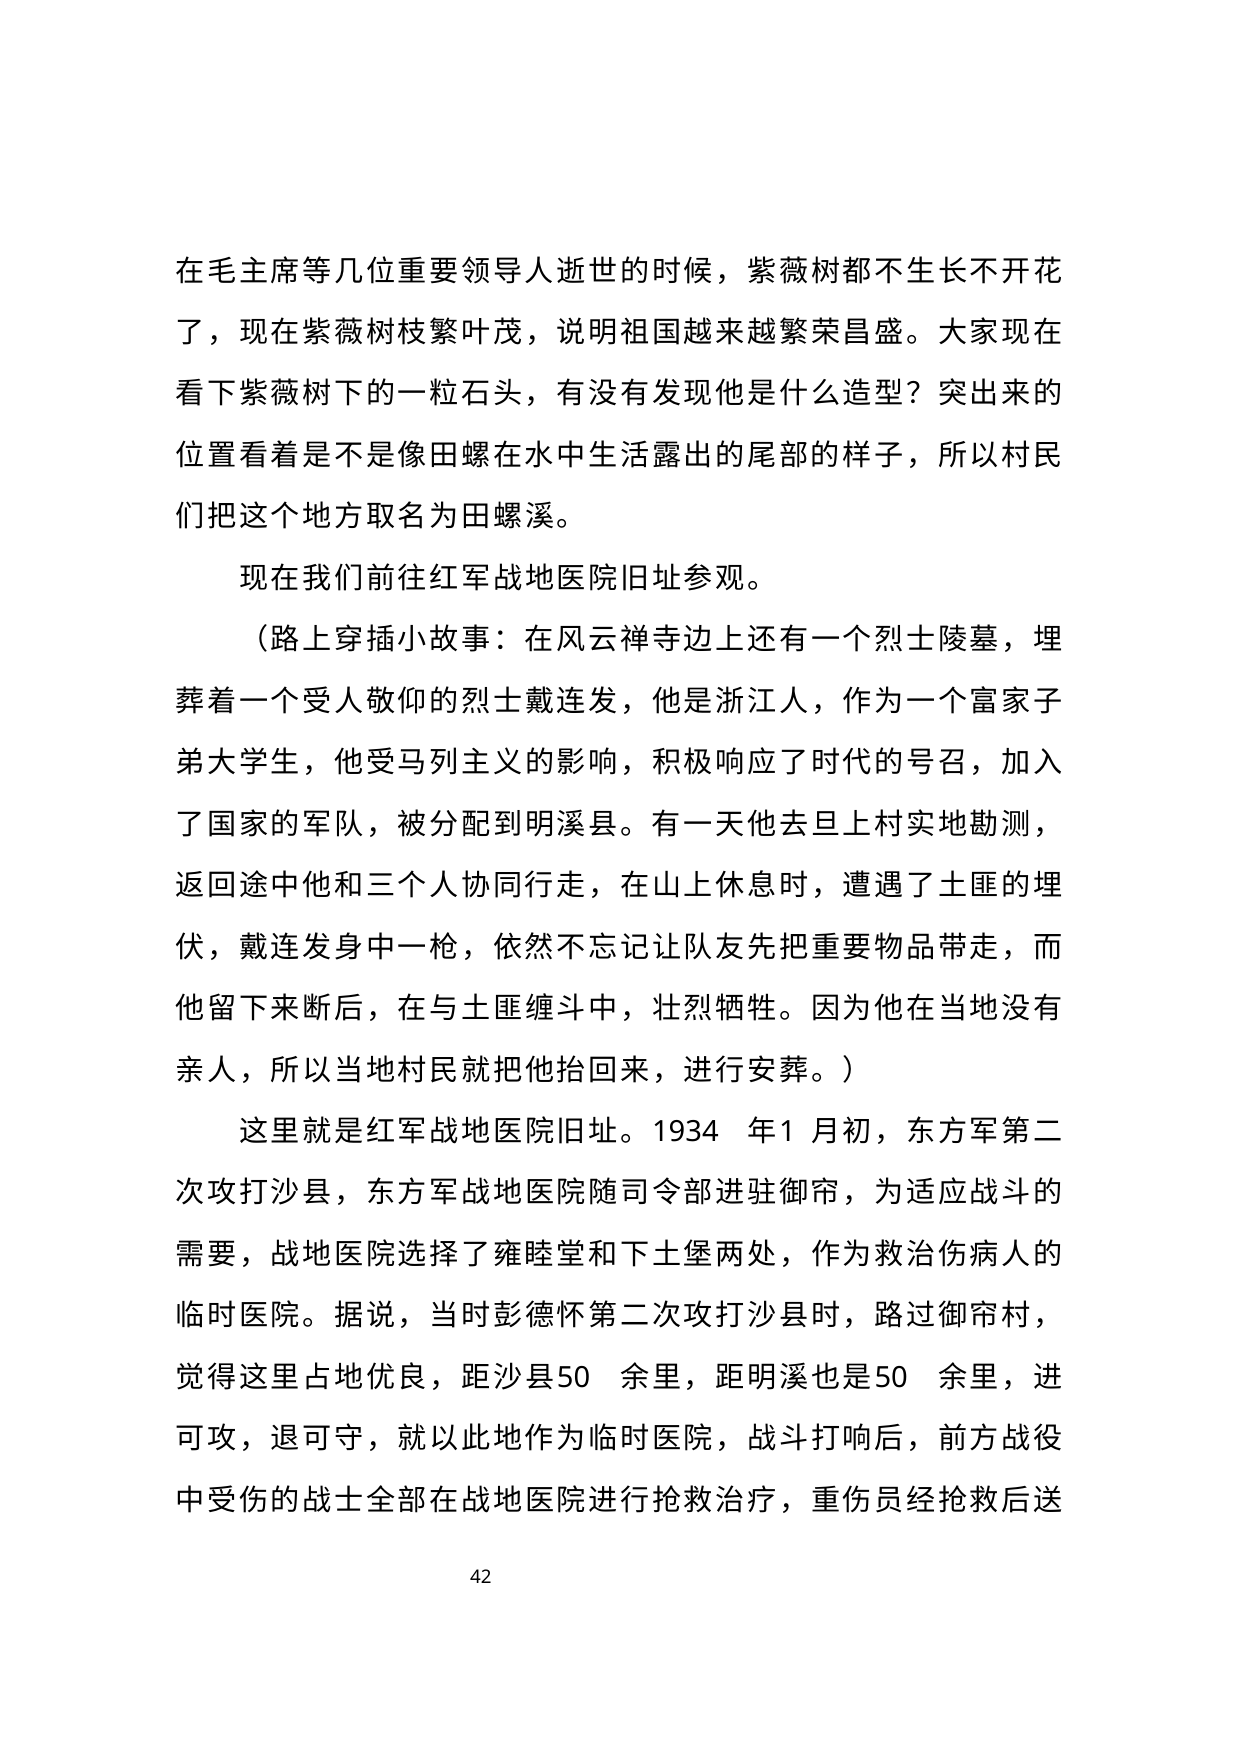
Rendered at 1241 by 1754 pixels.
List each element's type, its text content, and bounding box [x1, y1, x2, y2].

text 现在我们前往红军战地医院旧址参观。 [175, 545, 1065, 606]
text （路上穿插小故事：在风云禅寺边上还有一个烈士陵墓，埋葬着一个受人敬仰的烈士戴连发，他是浙江人，作为一个富家子弟大学生，他受马列主义的影响，积极响应了时代的号召，加入了国家的军队，被分配到明溪县。有一天他去旦上村实地勘测，返回途中他和三个人协同行走，在山上休息时，遭遇了土匪的埋伏，戴连发身中一枪，依然不忘记让队友先把重要物品带走，而他留下来断后，在与土匪缠斗中，壮烈牺牲。因为他在当地没有亲人，所以当地村民就把他抬回来，进行安葬。） [175, 606, 1065, 1098]
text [175, 238, 1065, 545]
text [175, 1098, 1065, 1528]
